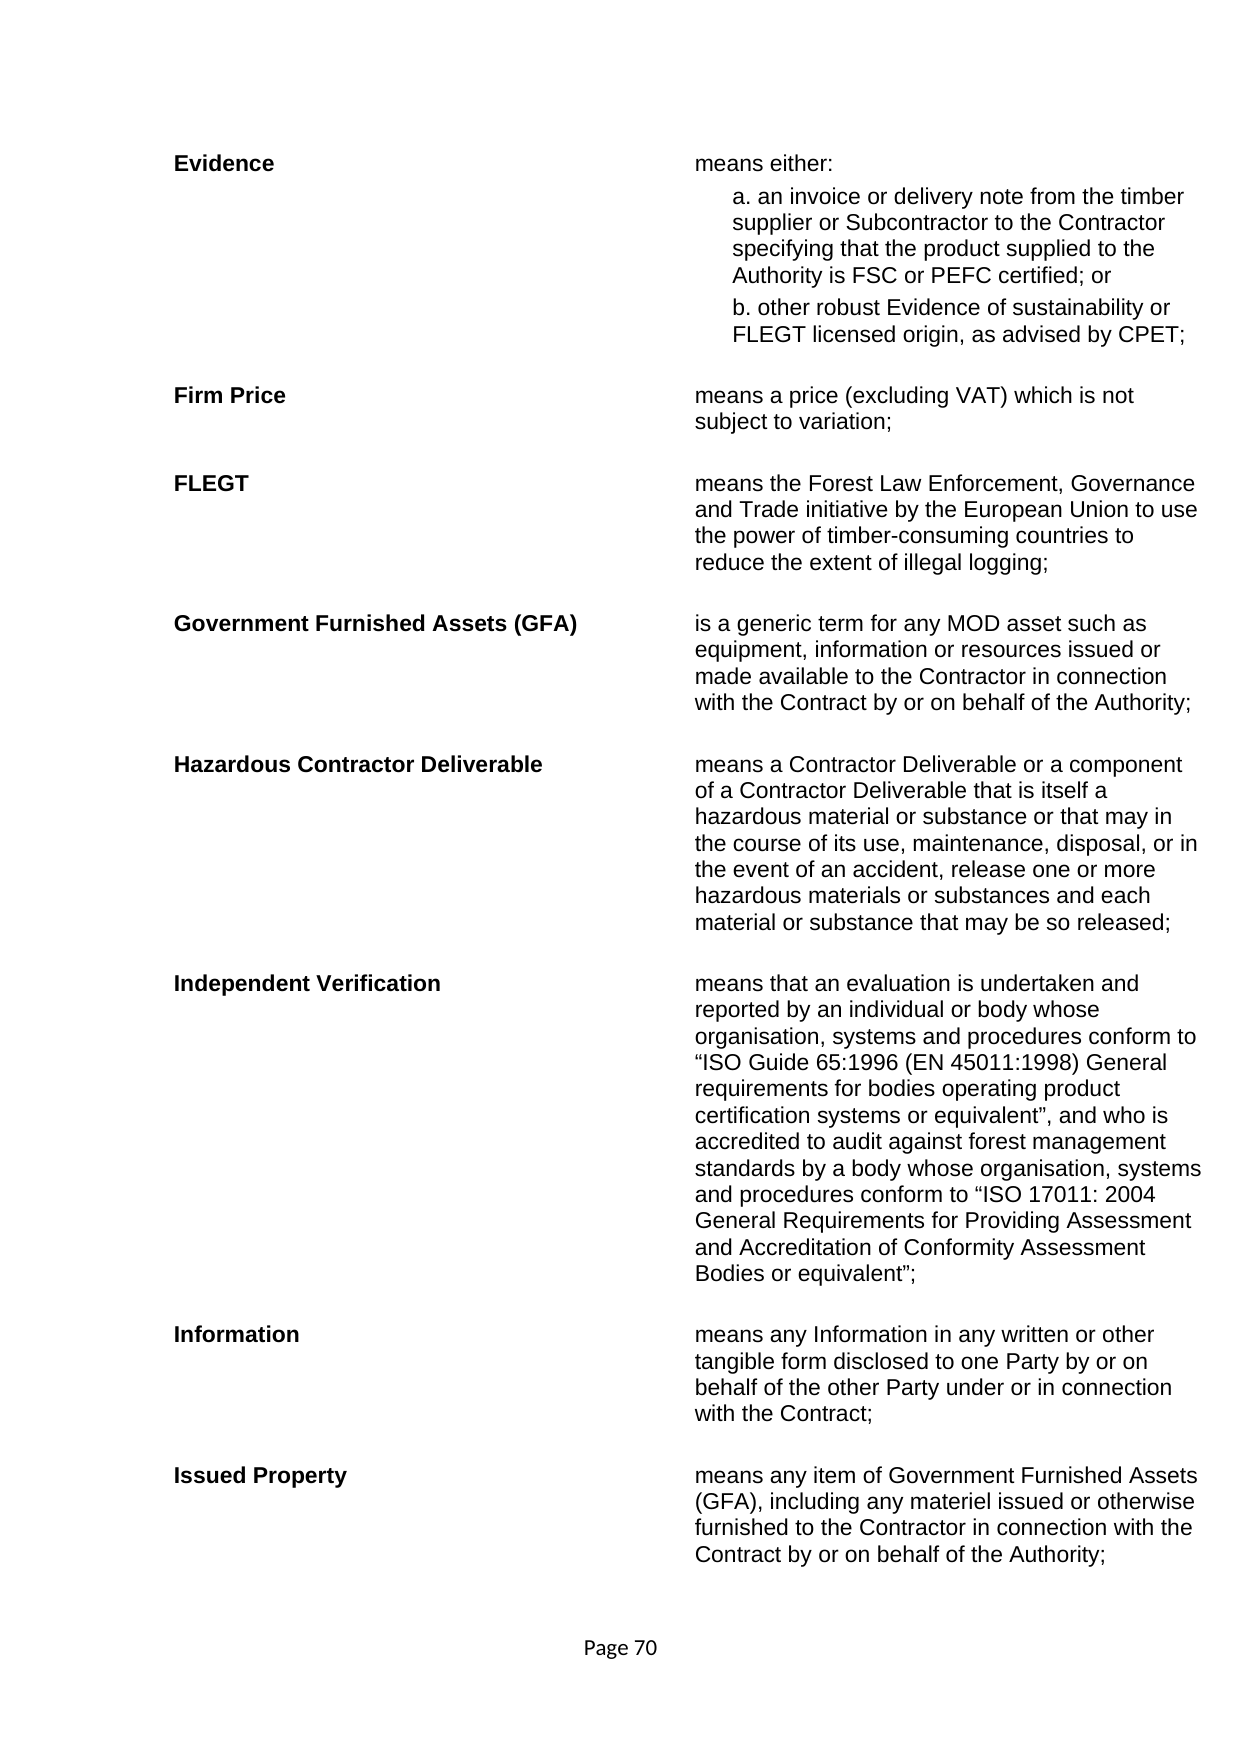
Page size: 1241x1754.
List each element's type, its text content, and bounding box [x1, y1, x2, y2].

table_cell Information [163, 1321, 683, 1462]
table_cell is a generic term for any MOD asset such as equipment, information or resources issued or made available to the Contractor in connection with the Contract by or on behalf of the Authority; [683, 610, 1204, 751]
table_cell means either: a. an invoice or delivery note from the timber supplier or Subcontractor to the Contractor specifying that the product supplied to the Authority is FSC or PEFC certified; or b. other robust Evidence of sustainability or FLEGT licensed origin, as advised by CPET; [683, 150, 1204, 382]
table_cell means any Information in any written or other tangible form disclosed to one Party by or on behalf of the other Party under or in connection with the Contract; [683, 1321, 1204, 1462]
table_cell Government Furnished Assets (GFA) [163, 610, 683, 751]
table_cell means a price (excluding VAT) which is not subject to variation; [683, 382, 1204, 470]
table_cell Firm Price [163, 382, 683, 470]
table_cell Issued Property [163, 1462, 683, 1602]
table_cell FLEGT [163, 470, 683, 610]
table_cell means the Forest Law Enforcement, Governance and Trade initiative by the European Union to use the power of timber-consuming countries to reduce the extent of illegal logging; [683, 470, 1204, 610]
table_cell Independent Verification [163, 970, 683, 1321]
table_cell means that an evaluation is undertaken and reported by an individual or body whose organisation, systems and procedures conform to “ISO Guide 65:1996 (EN 45011:1998) General requirements for bodies operating product certification systems or equivalent”, and who is accredited to audit against forest management standards by a body whose organisation, systems and procedures conform to “ISO 17011: 2004 General Requirements for Providing Assessment and Accreditation of Conformity Assessment Bodies or equivalent”; [683, 970, 1204, 1321]
table_cell Evidence [163, 150, 683, 382]
table_cell Hazardous Contractor Deliverable [163, 751, 683, 970]
table_cell means a Contractor Deliverable or a component of a Contractor Deliverable that is itself a hazardous material or substance or that may in the course of its use, maintenance, disposal, or in the event of an accident, release one or more hazardous materials or substances and each material or substance that may be so released; [683, 751, 1204, 970]
table_cell means any item of Government Furnished Assets (GFA), including any materiel issued or otherwise furnished to the Contractor in connection with the Contract by or on behalf of the Authority; [683, 1462, 1204, 1602]
